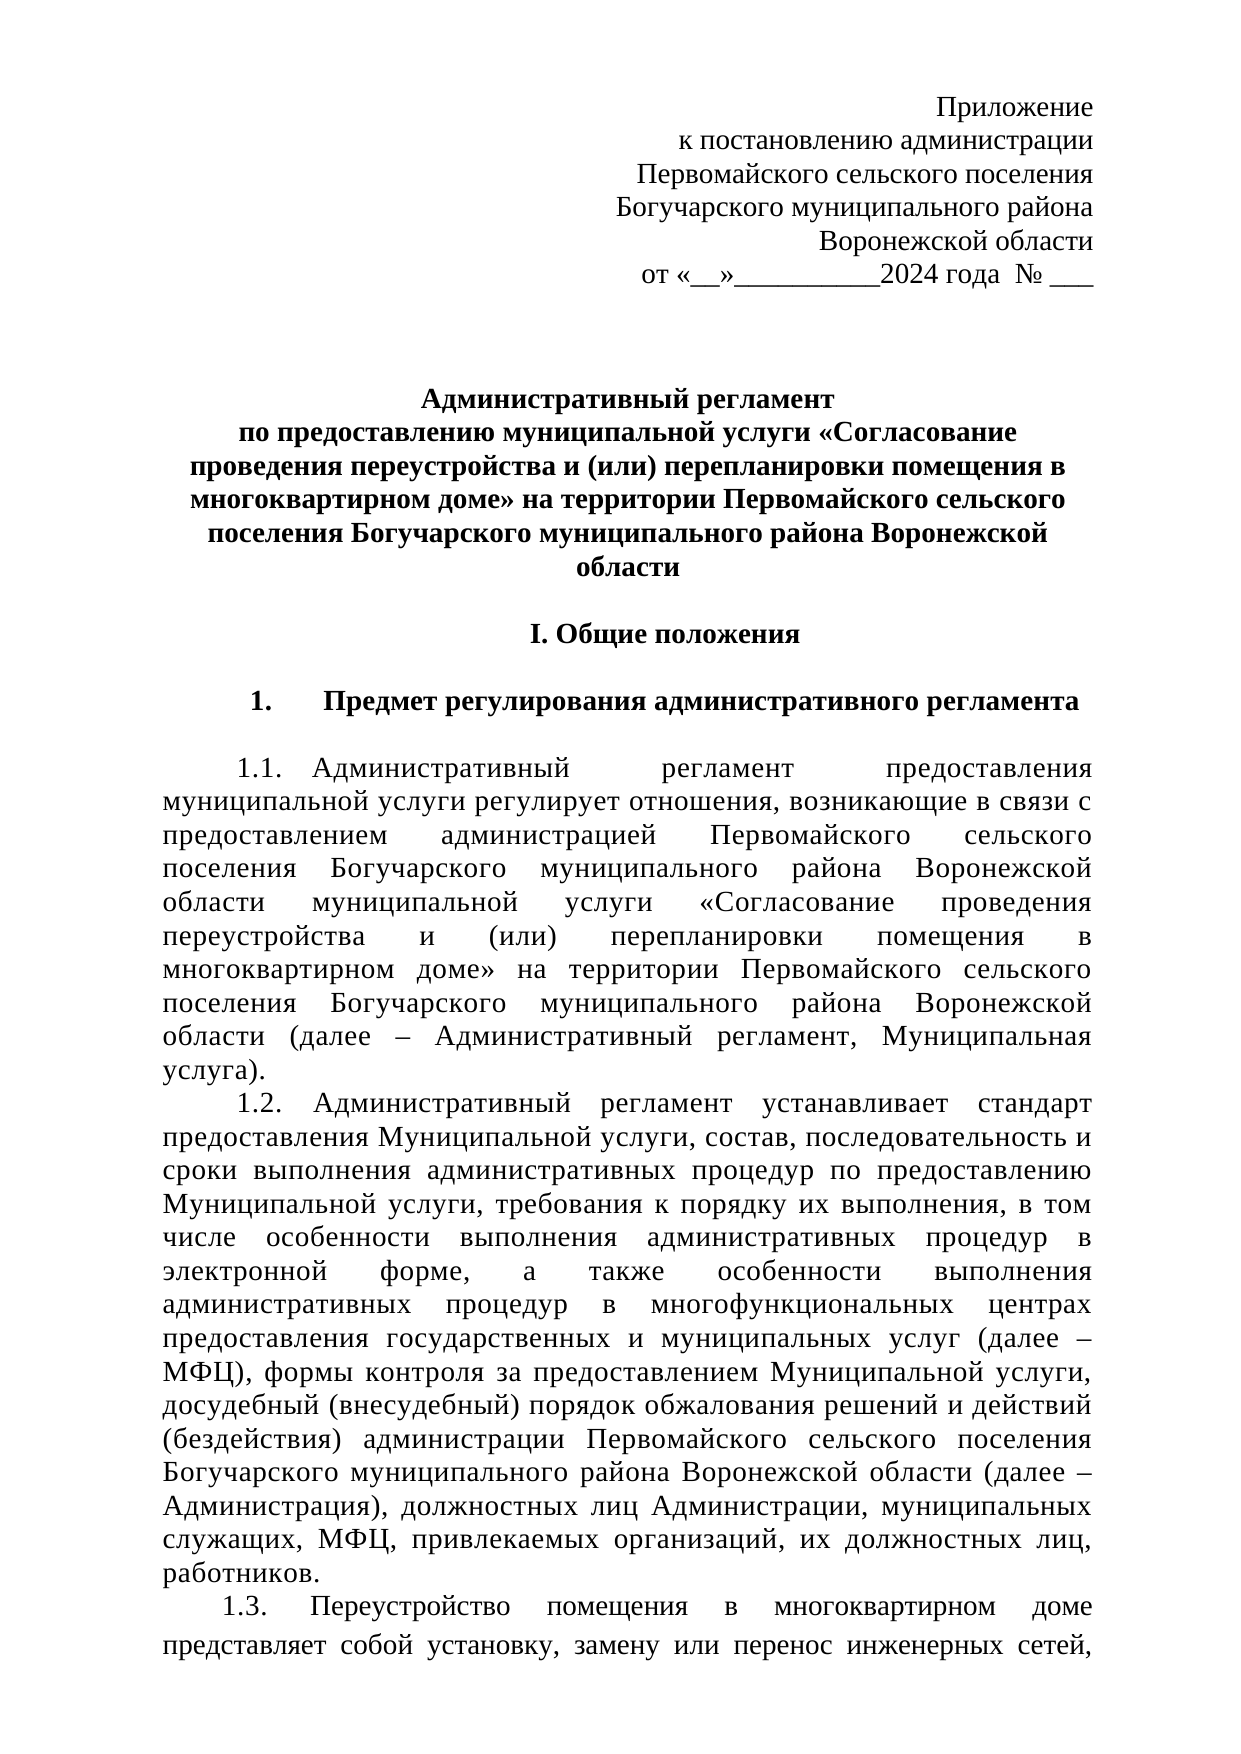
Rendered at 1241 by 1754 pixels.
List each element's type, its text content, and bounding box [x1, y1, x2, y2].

text Воронежской области [458, 223, 1093, 256]
text к постановлению администрации [458, 122, 1093, 156]
text по предоставлению муниципальной услуги «Согласование проведения переустройства и (или) перепланировки помещения в многоквартирном доме» на территории Первомайского сельского поселения Богучарского муниципального района Воронежской области [162, 414, 1093, 582]
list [162, 1588, 1093, 1661]
text Административный регламент [162, 381, 1093, 414]
text Первомайского сельского поселения [458, 156, 1093, 189]
list Предмет регулирования административного регламента [162, 683, 1093, 716]
text Приложение [502, 89, 1093, 122]
text Богучарского муниципального района [458, 189, 1093, 223]
list Административный регламент предоставления муниципальной услуги регулирует отношения, возникающие в связи с предоставлением администрацией Первомайского сельского поселения Богучарского муниципального района Воронежской области муниципальной услуги «Согласование проведения переустройства и (или) перепланировки помещения в многоквартирном доме» на территории Первомайского сельского поселения Богучарского муниципального района Воронежской области (далее – Административный регламент, Муниципальная услуга). [162, 750, 1093, 1085]
text I. Общие положения [162, 616, 1093, 649]
text от «__»__________2024 года № ___ [458, 256, 1093, 290]
list Административный регламент устанавливает стандарт предоставления Муниципальной услуги, состав, последовательность и сроки выполнения административных процедур по предоставлению Муниципальной услуги, требования к порядку их выполнения, в том числе особенности выполнения административных процедур в электронной форме, а также особенности выполнения административных процедур в многофункциональных центрах предоставления государственных и муниципальных услуг (далее – МФЦ), формы контроля за предоставлением Муниципальной услуги, досудебный (внесудебный) порядок обжалования решений и действий (бездействия) администрации Первомайского сельского поселения Богучарского муниципального района Воронежской области (далее – Администрация), должностных лиц Администрации, муниципальных служащих, МФЦ, привлекаемых организаций, их должностных лиц, работников. [162, 1085, 1093, 1588]
